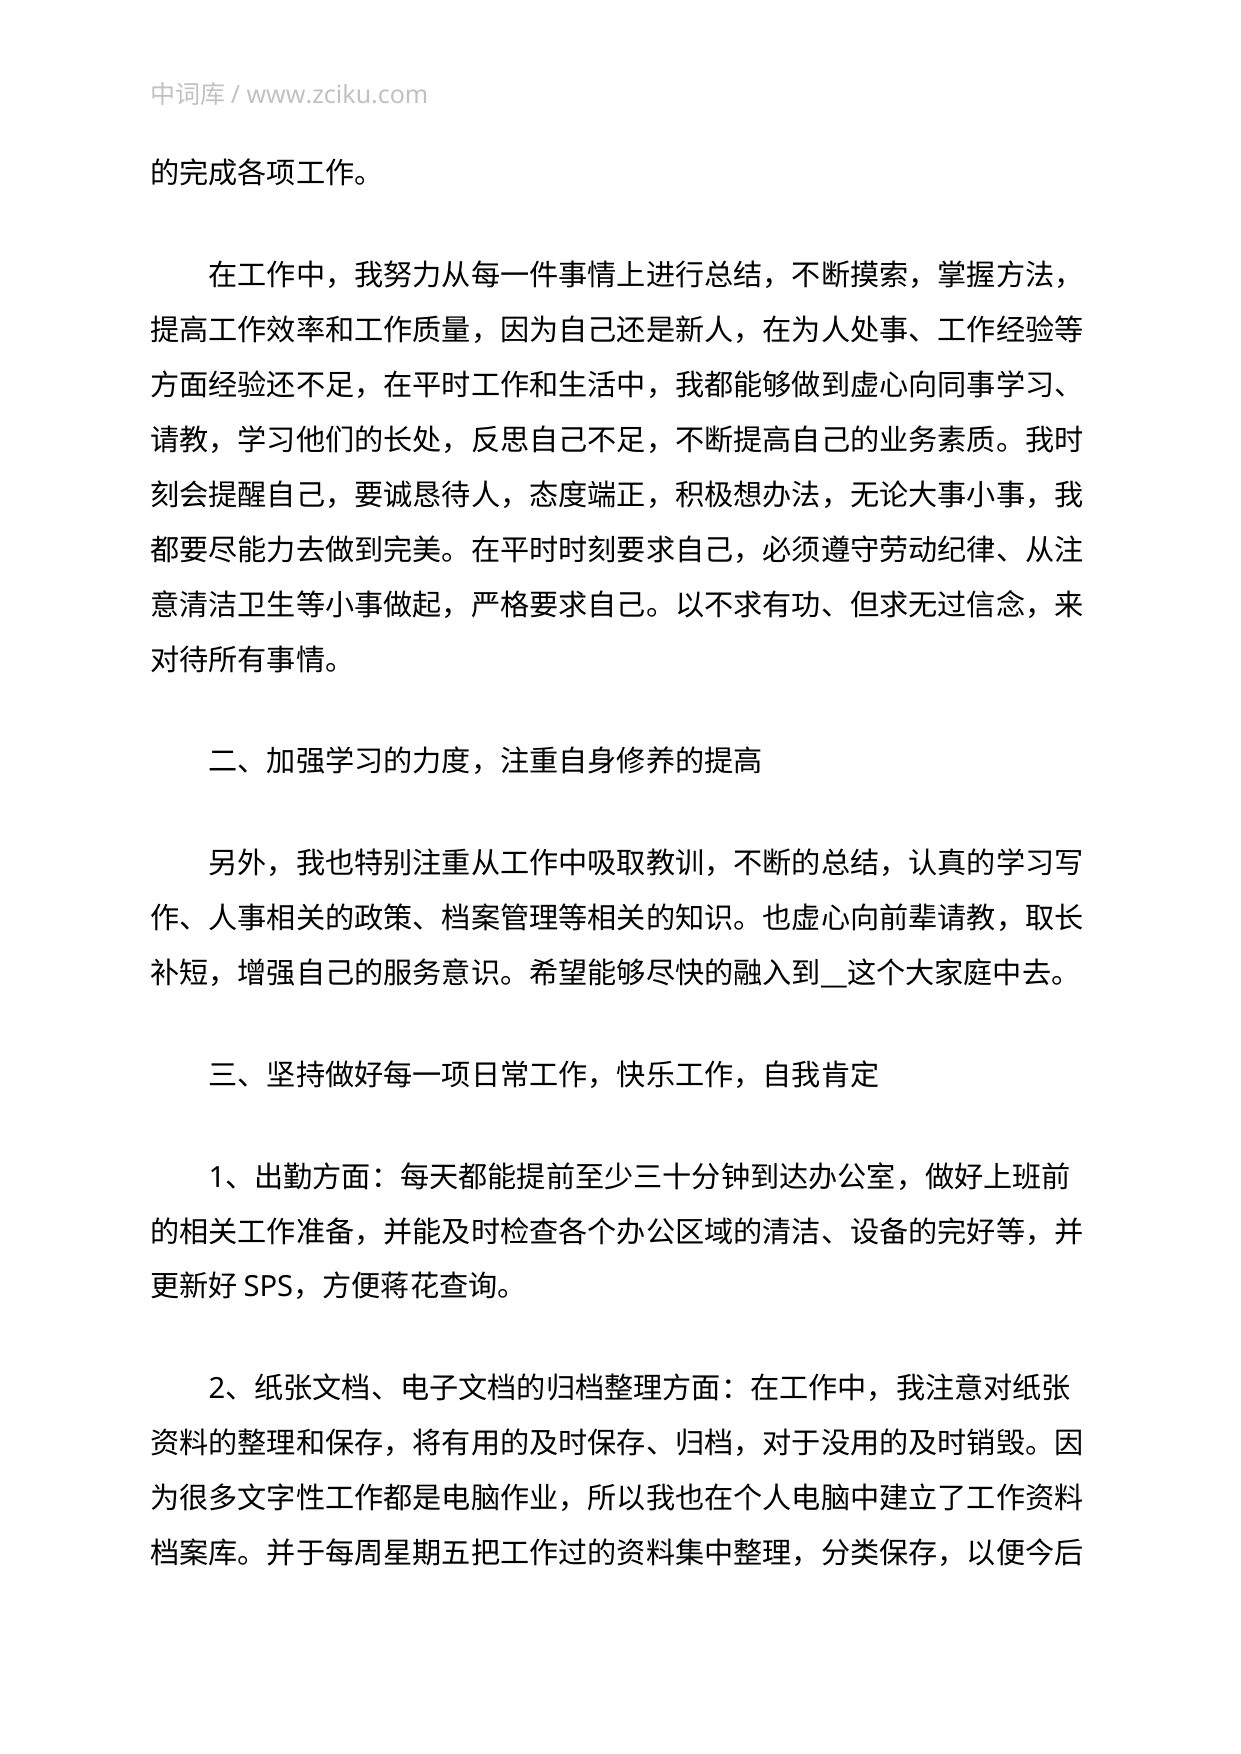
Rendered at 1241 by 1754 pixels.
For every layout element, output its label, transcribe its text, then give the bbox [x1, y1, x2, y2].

text 另外，我也特别注重从工作中吸取教训，不断的总结，认真的学习写作、人事相关的政策、档案管理等相关的知识。也虚心向前辈请教，取长补短，增强自己的服务意识。希望能够尽快的融入到__这个大家庭中去。 [150, 839, 1090, 992]
text 在工作中，我努力从每一件事情上进行总结，不断摸索，掌握方法，提高工作效率和工作质量，因为自己还是新人，在为人处事、工作经验等方面经验还不足，在平时工作和生活中，我都能够做到虚心向同事学习、请教，学习他们的长处，反思自己不足，不断提高自己的业务素质。我时刻会提醒自己，要诚恳待人，态度端正，积极想办法，无论大事小事，我都要尽能力去做到完美。在平时时刻要求自己，必须遵守劳动纪律、从注意清洁卫生等小事做起，严格要求自己。以不求有功、但求无过信念，来对待所有事情。 [150, 252, 1090, 678]
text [150, 1365, 1090, 1572]
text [150, 150, 1090, 192]
text 三、坚持做好每一项日常工作，快乐工作，自我肯定 [150, 1051, 1090, 1094]
text 1、出勤方面：每天都能提前至少三十分钟到达办公室，做好上班前的相关工作准备，并能及时检查各个办公区域的清洁、设备的完好等，并更新好SPS，方便蒋花查询。 [150, 1153, 1090, 1305]
text 二、加强学习的力度，注重自身修养的提高 [150, 738, 1090, 780]
